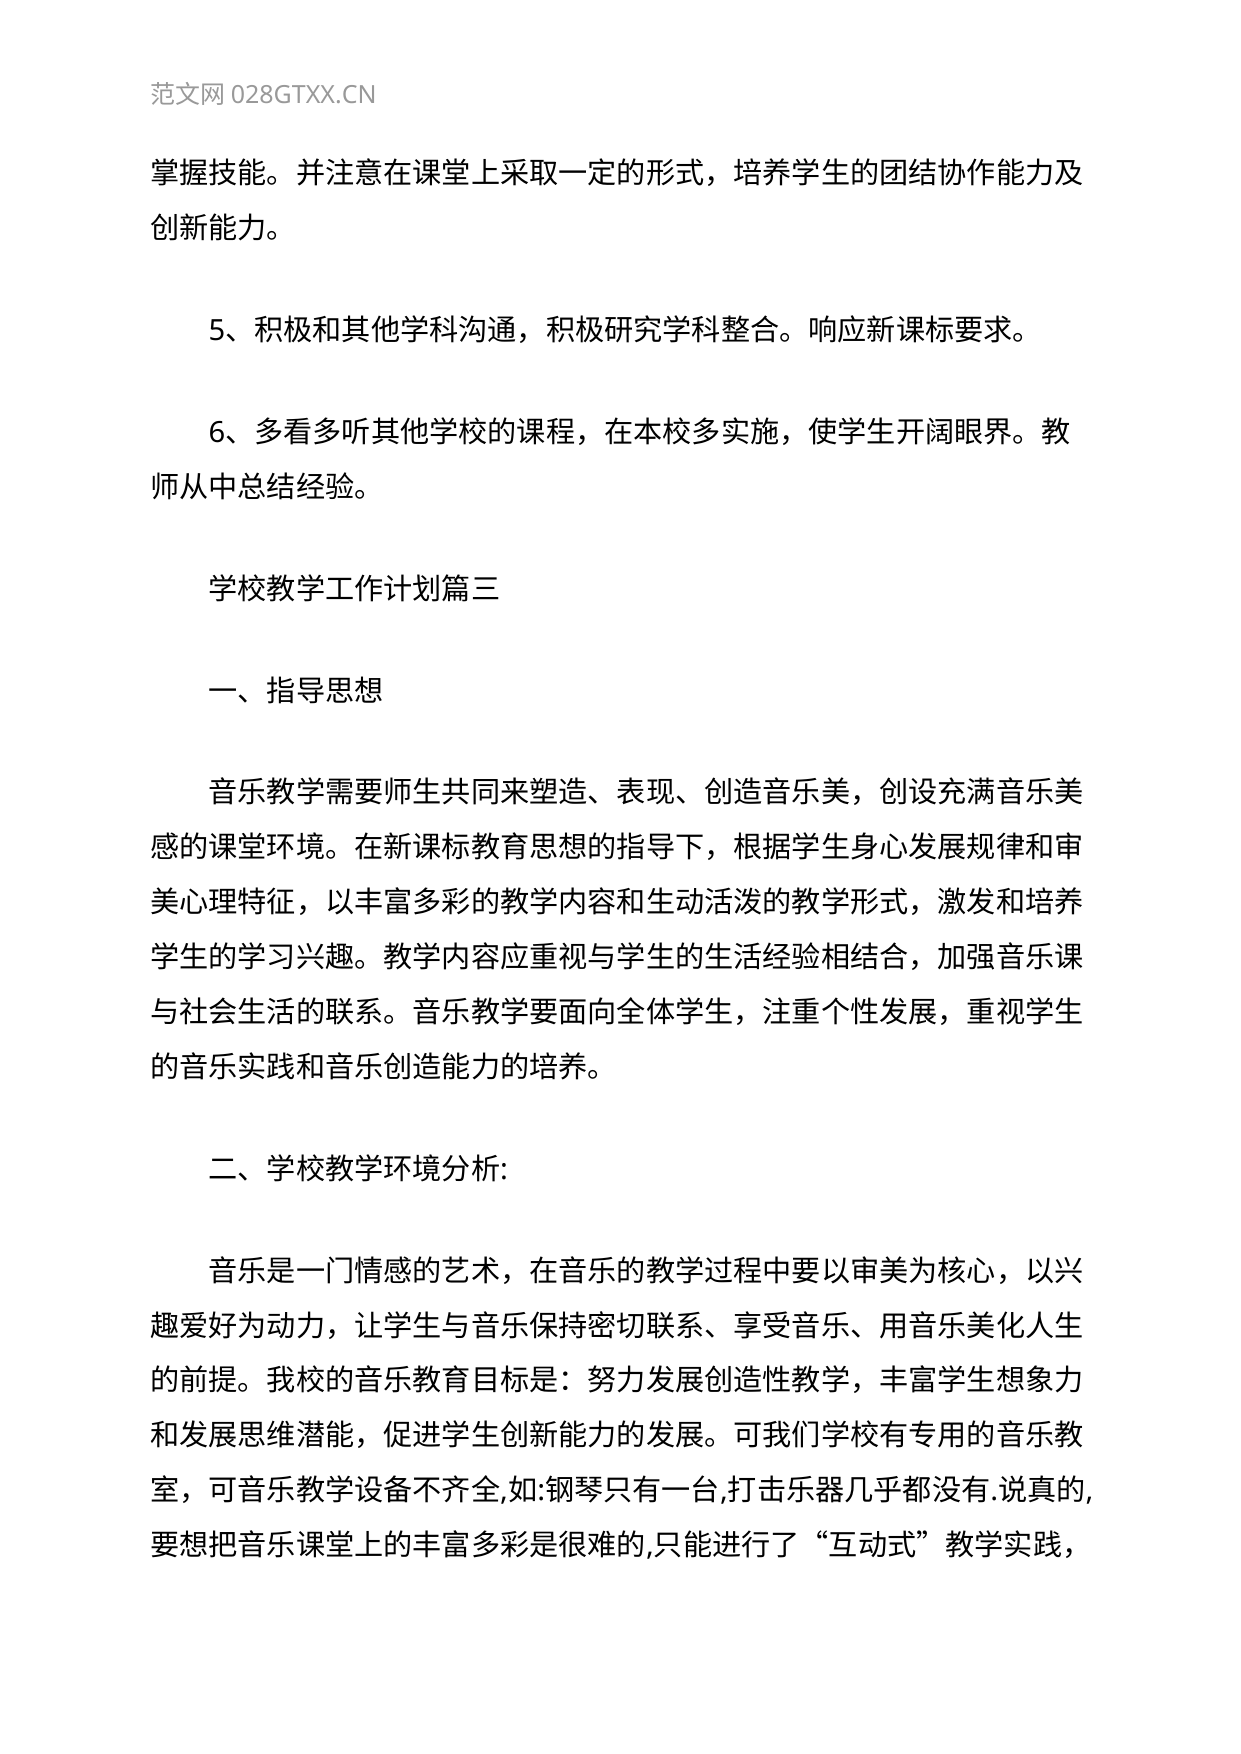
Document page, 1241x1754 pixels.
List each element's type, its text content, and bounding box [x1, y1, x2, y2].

text 二、学校教学环境分析: [150, 1145, 1090, 1188]
text 音乐教学需要师生共同来塑造、表现、创造音乐美，创设充满音乐美感的课堂环境。在新课标教育思想的指导下，根据学生身心发展规律和审美心理特征，以丰富多彩的教学内容和生动活泼的教学形式，激发和培养学生的学习兴趣。教学内容应重视与学生的生活经验相结合，加强音乐课与社会生活的联系。音乐教学要面向全体学生，注重个性发展，重视学生的音乐实践和音乐创造能力的培养。 [150, 769, 1090, 1086]
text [150, 1247, 1090, 1564]
text 5、积极和其他学科沟通，积极研究学科整合。响应新课标要求。 [150, 307, 1090, 349]
text 一、指导思想 [150, 667, 1090, 709]
text 6、多看多听其他学校的课程，在本校多实施，使学生开阔眼界。教师从中总结经验。 [150, 409, 1090, 506]
text 学校教学工作计划篇三 [150, 565, 1090, 608]
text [150, 150, 1090, 247]
